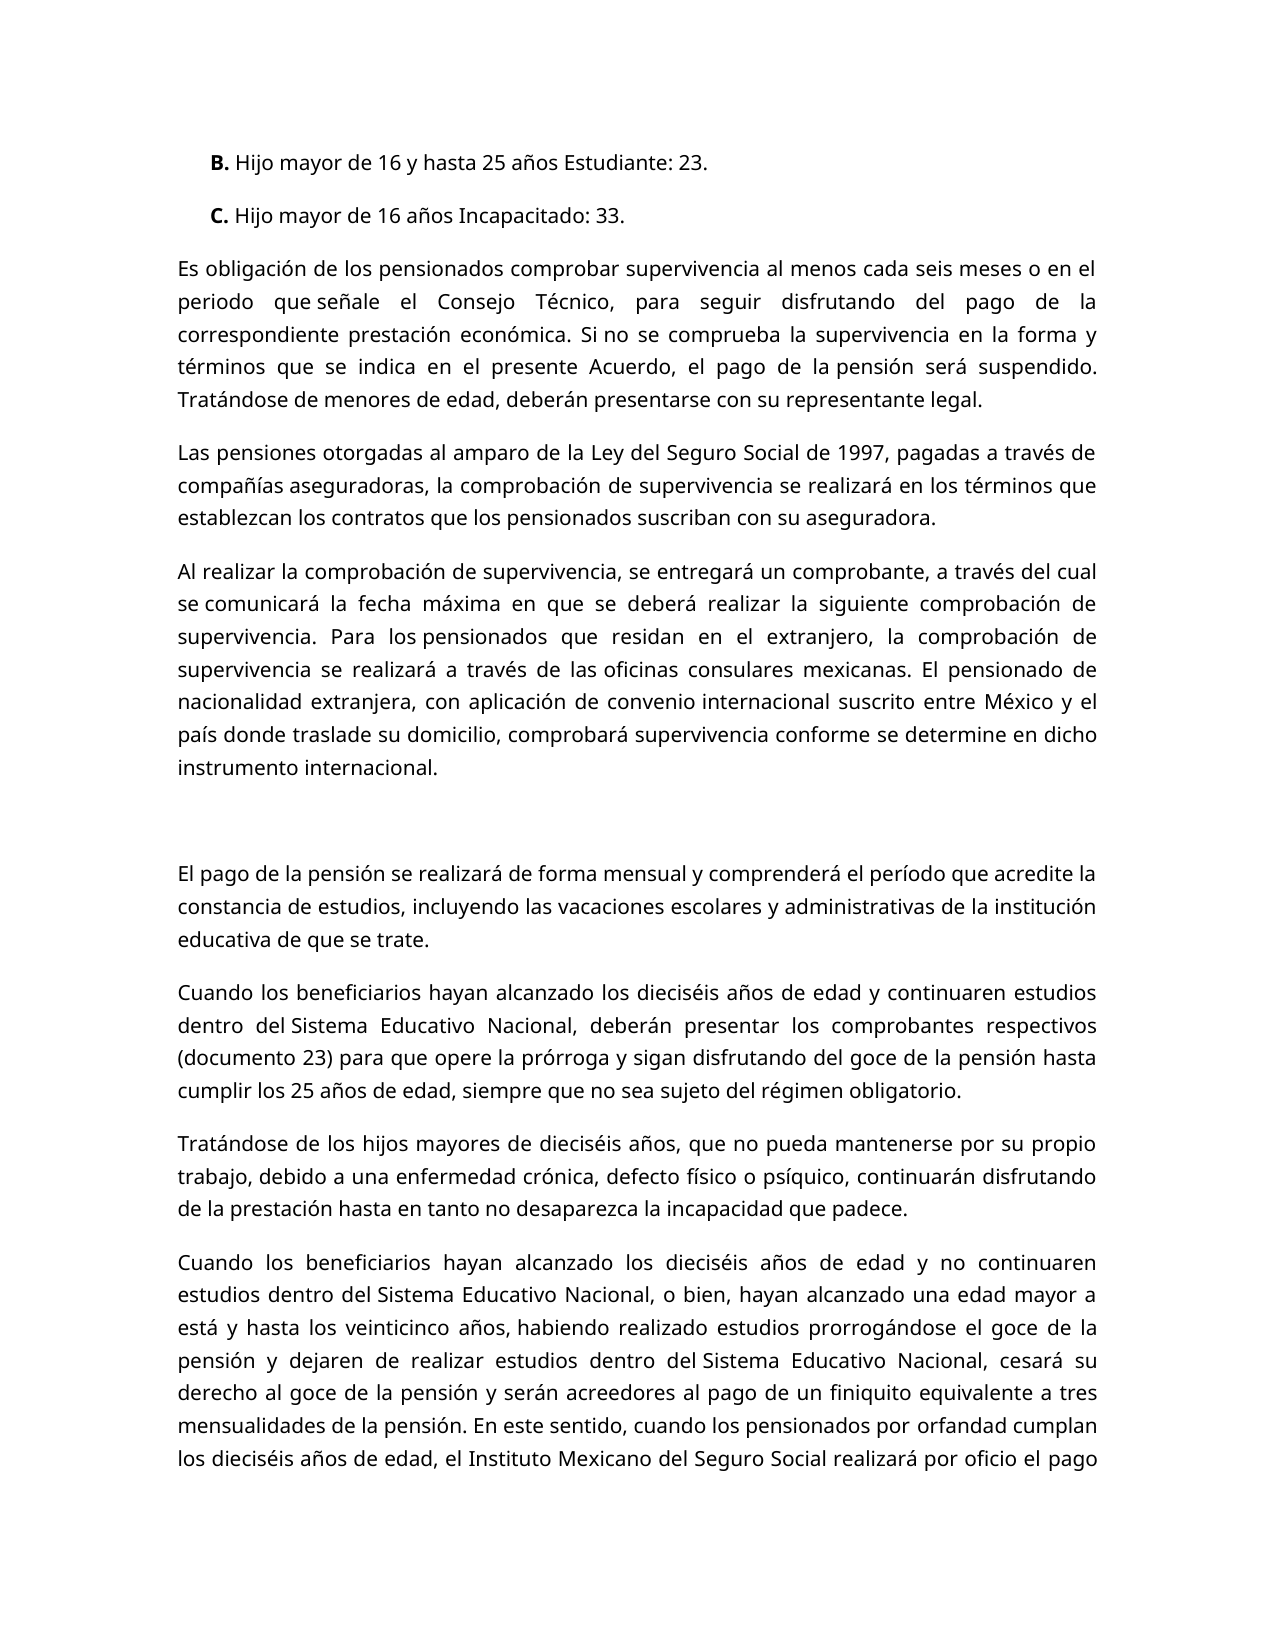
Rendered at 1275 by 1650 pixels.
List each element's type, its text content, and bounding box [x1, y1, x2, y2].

text Las pensiones otorgadas al amparo de la Ley del Seguro Social de 1997, pagadas a través de compañías aseguradoras, la comprobación de supervivencia se realizará en los términos que establezcan los contratos que los pensionados suscriban con su aseguradora. [177, 438, 1098, 532]
text El pago de la pensión se realizará de forma mensual y comprenderá el período que acredite la constancia de estudios, incluyendo las vacaciones escolares y administrativas de la institución educativa de que se trate. [177, 859, 1098, 953]
text B. Hijo mayor de 16 y hasta 25 años Estudiante: 23. [177, 148, 1098, 176]
text Es obligación de los pensionados comprobar supervivencia al menos cada seis meses o en el periodo que señale el Consejo Técnico, para seguir disfrutando del pago de la correspondiente prestación económica. Si no se comprueba la supervivencia en la forma y términos que se indica en el presente Acuerdo, el pago de la pensión será suspendido. Tratándose de menores de edad, deberán presentarse con su representante legal. [177, 254, 1098, 413]
text Tratándose de los hijos mayores de dieciséis años, que no pueda mantenerse por su propio trabajo, debido a una enfermedad crónica, defecto físico o psíquico, continuarán disfrutando de la prestación hasta en tanto no desaparezca la incapacidad que padece. [177, 1129, 1098, 1223]
text Cuando los beneficiarios hayan alcanzado los dieciséis años de edad y continuaren estudios dentro del Sistema Educativo Nacional, deberán presentar los comprobantes respectivos (documento 23) para que opere la prórroga y sigan disfrutando del goce de la pensión hasta cumplir los 25 años de edad, siempre que no sea sujeto del régimen obligatorio. [177, 978, 1098, 1104]
text C. Hijo mayor de 16 años Incapacitado: 33. [177, 201, 1098, 229]
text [177, 1248, 1098, 1472]
text Al realizar la comprobación de supervivencia, se entregará un comprobante, a través del cual se comunicará la fecha máxima en que se deberá realizar la siguiente comprobación de supervivencia. Para los pensionados que residan en el extranjero, la comprobación de supervivencia se realizará a través de las oficinas consulares mexicanas. El pensionado de nacionalidad extranjera, con aplicación de convenio internacional suscrito entre México y el país donde traslade su domicilio, comprobará supervivencia conforme se determine en dicho instrumento internacional. [177, 557, 1098, 781]
